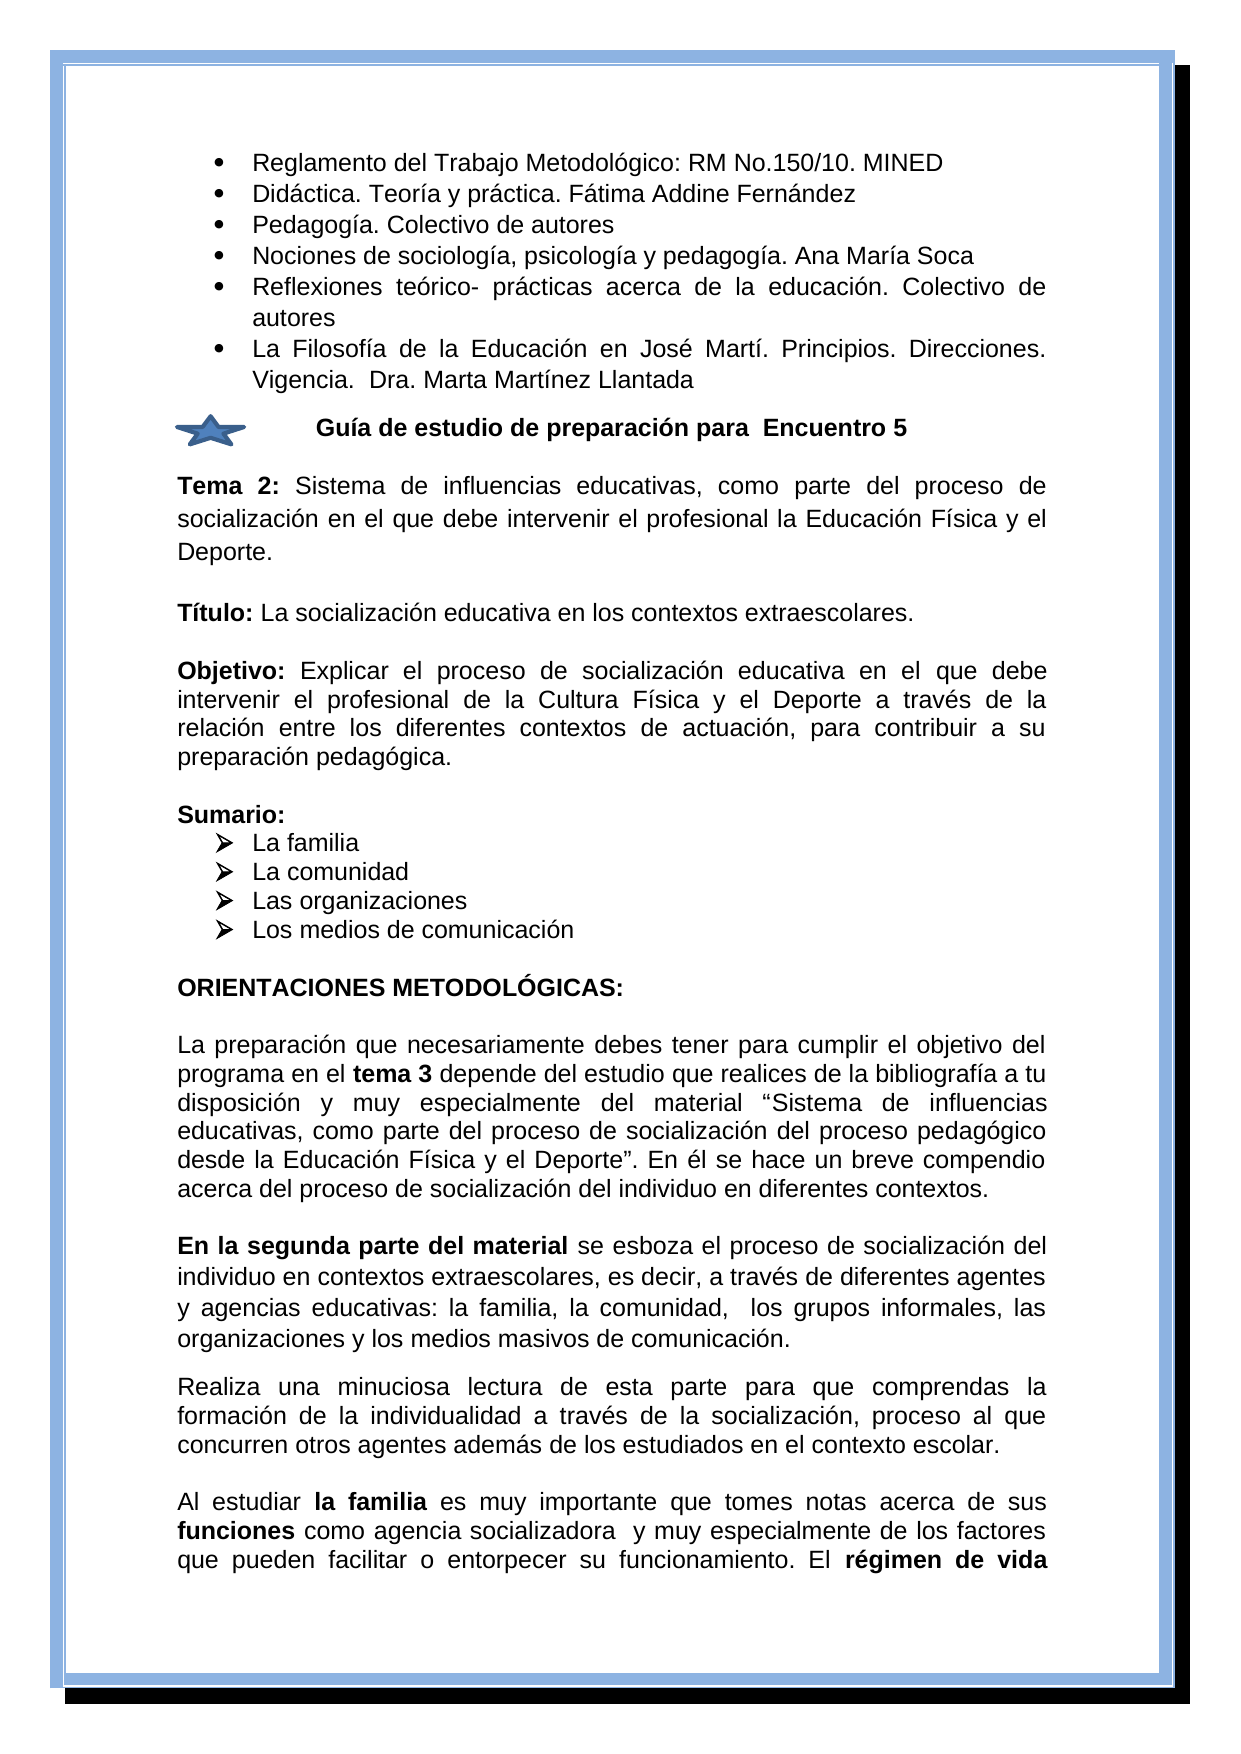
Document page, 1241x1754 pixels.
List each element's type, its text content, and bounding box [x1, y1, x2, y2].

text Tema 2: Sistema de influencias educativas, como parte del proceso de socialización en el que debe intervenir el profesional la Educación Física y el Deporte. [177, 471, 1047, 565]
list La Filosofía de la Educación en José Martí. Principios. Direcciones. Vigencia. Dra. Marta Martínez Llantada [214, 334, 1047, 394]
text Objetivo: Explicar el proceso de socialización educativa en el que debe intervenir el profesional de la Cultura Física y el Deporte a través de la relación entre los diferentes contextos de actuación, para contribuir a su preparación pedagógica. [177, 656, 1047, 771]
list Didáctica. Teoría y práctica. Fátima Addine Fernández [214, 179, 1047, 207]
text Título: La socialización educativa en los contextos extraescolares. [177, 598, 1047, 627]
text La preparación que necesariamente debes tener para cumplir el objetivo del programa en el tema 3 depende del estudio que realices de la bibliografía a tu disposición y muy especialmente del material “Sistema de influencias educativas, como parte del proceso de socialización del proceso pedagógico desde la Educación Física y el Deporte”. En él se hace un breve compendio acerca del proceso de socialización del individuo en diferentes contextos. [177, 1030, 1047, 1203]
list La comunidad [214, 857, 1047, 886]
list Los medios de comunicación [214, 915, 1047, 944]
text Sumario: [177, 800, 1047, 828]
list Las organizaciones [214, 886, 1047, 915]
text ORIENTACIONES METODOLÓGICAS: [177, 973, 1047, 1001]
list Pedagogía. Colectivo de autores [214, 210, 1047, 239]
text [177, 1487, 1047, 1573]
list Reglamento del Trabajo Metodológico: RM No.150/10. MINED [214, 147, 1047, 176]
list Reflexiones teórico- prácticas acerca de la educación. Colectivo de autores [214, 272, 1047, 332]
text En la segunda parte del material se esboza el proceso de socialización del individuo en contextos extraescolares, es decir, a través de diferentes agentes y agencias educativas: la familia, la comunidad, los grupos informales, las organizaciones y los medios masivos de comunicación. [177, 1231, 1047, 1353]
list La familia [214, 828, 1047, 857]
text Guía de estudio de preparación para Encuentro 5 [177, 413, 1047, 442]
list Nociones de sociología, psicología y pedagogía. Ana María Soca [214, 241, 1047, 270]
text Realiza una minuciosa lectura de esta parte para que comprendas la formación de la individualidad a través de la socialización, proceso al que concurren otros agentes además de los estudiados en el contexto escolar. [177, 1372, 1047, 1458]
